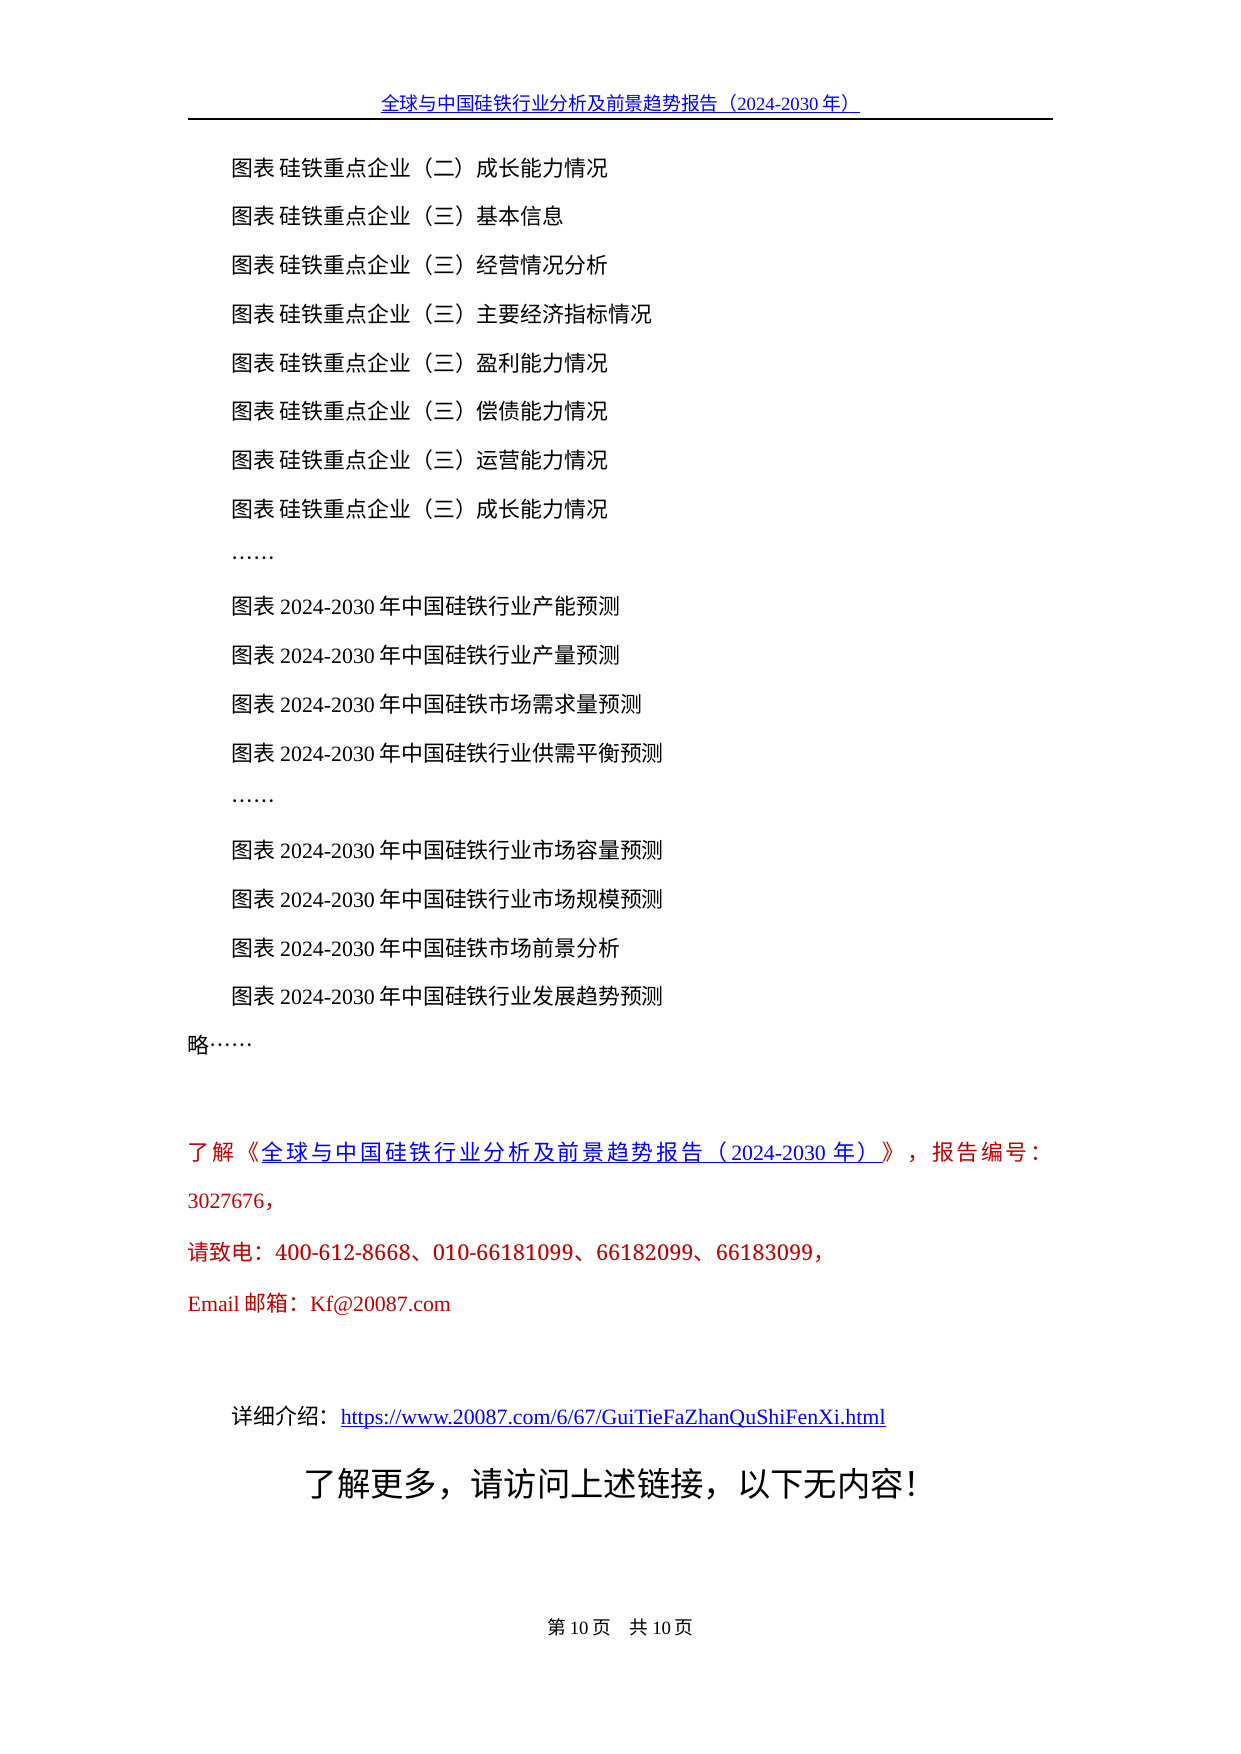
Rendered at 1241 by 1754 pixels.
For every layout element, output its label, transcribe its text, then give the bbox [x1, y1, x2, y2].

text 了解《全球与中国硅铁行业分析及前景趋势报告（2024-2030年）》，报告编号：3027676， [187, 1134, 1053, 1215]
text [187, 150, 1053, 1060]
text Email邮箱：Kf@20087.com [187, 1286, 1053, 1318]
title 了解更多，请访问上述链接，以下无内容！ [187, 1449, 1053, 1514]
text 请致电：400-612-8668、010-66181099、66182099、66183099， [187, 1234, 1053, 1267]
text 详细介绍：https://www.20087.com/6/67/GuiTieFaZhanQuShiFenXi.html [187, 1399, 1053, 1431]
